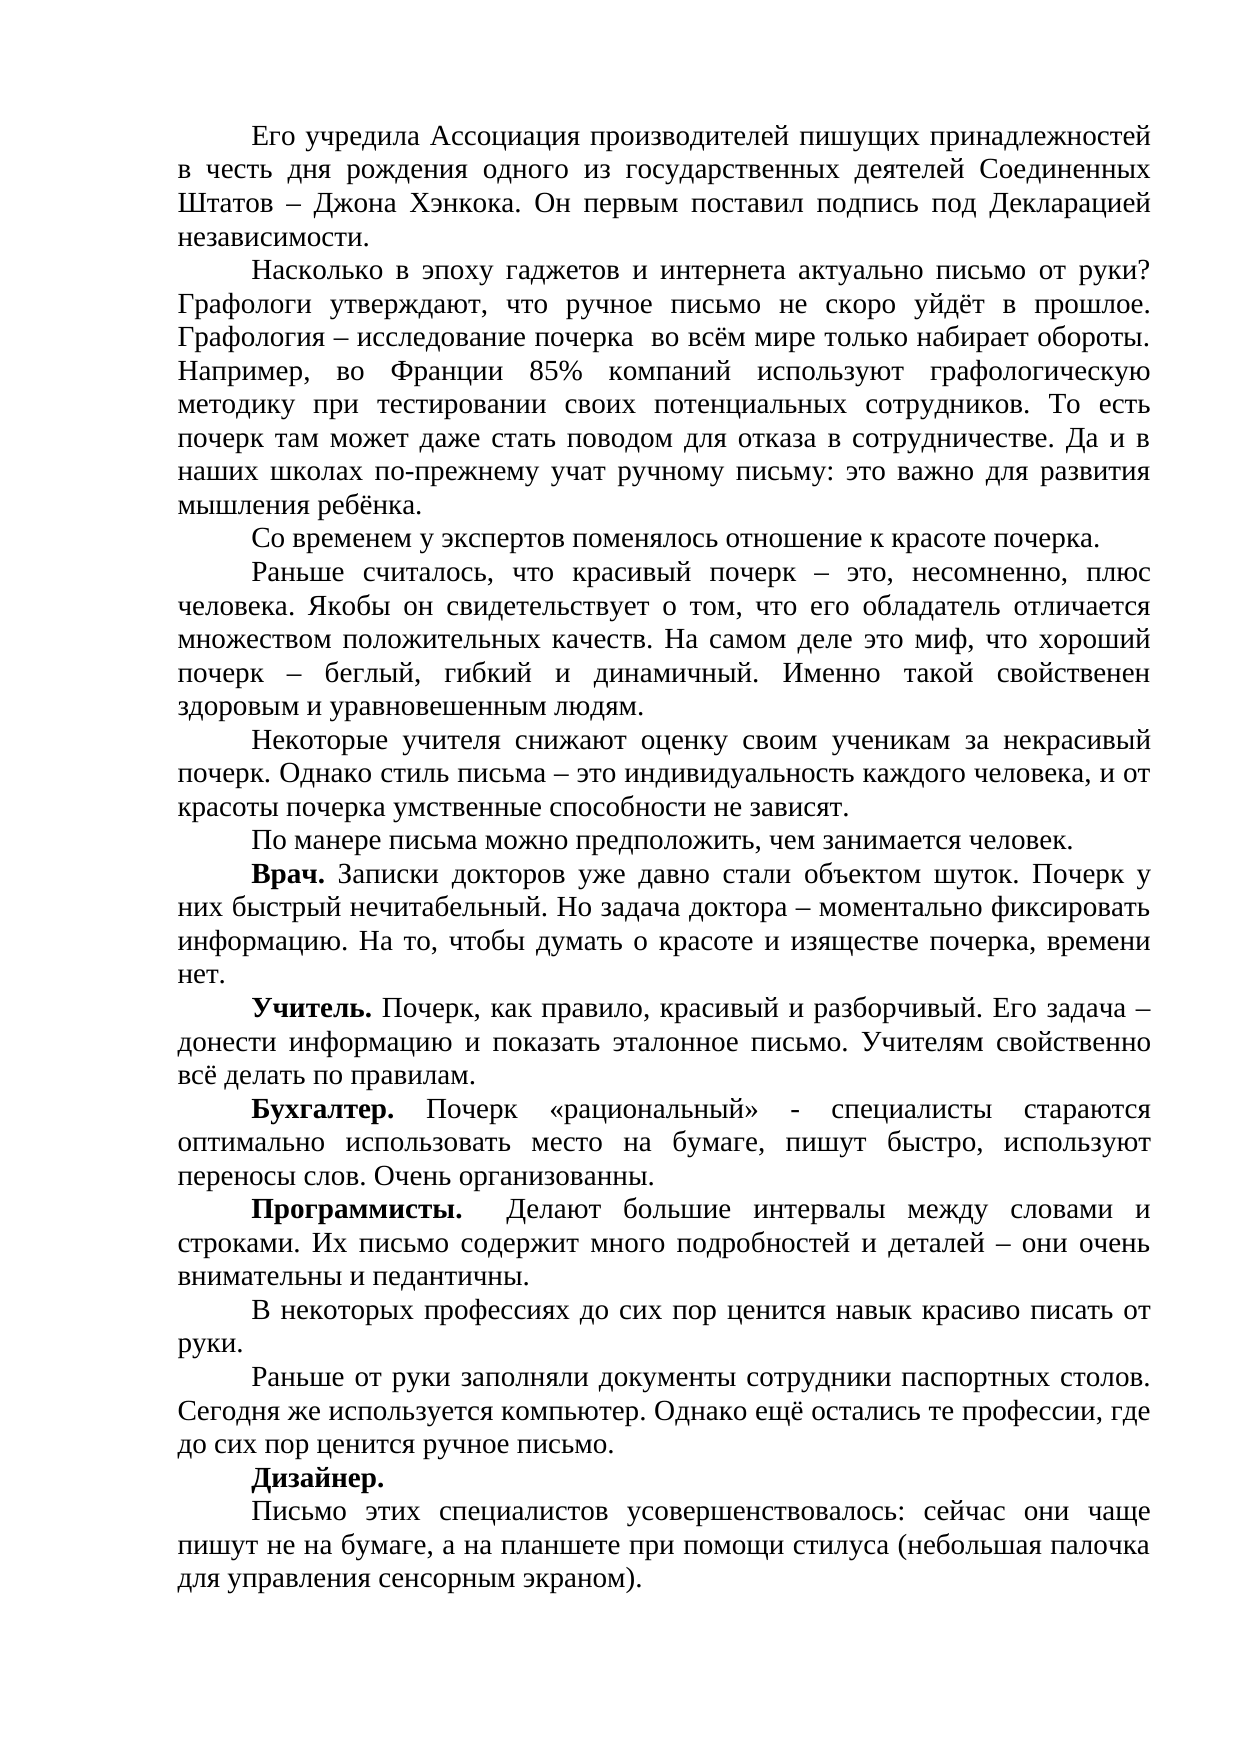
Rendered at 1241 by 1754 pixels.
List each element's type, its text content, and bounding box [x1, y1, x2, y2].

text Со временем у экспертов поменялось отношение к красоте почерка. [177, 521, 1152, 554]
text Насколько в эпоху гаджетов и интернета актуально письмо от руки? Графологи утверждают, что ручное письмо не скоро уйдёт в прошлое. Графология – исследование почерка во всём мире только набирает обороты. Например, во Франции 85% компаний используют графологическую методику при тестировании своих потенциальных сотрудников. То есть почерк там может даже стать поводом для отказа в сотрудничестве. Да и в наших школах по-прежнему учат ручному письму: это важно для развития мышления ребёнка. [177, 252, 1152, 521]
text Дизайнер. [177, 1460, 1152, 1493]
text Программисты. Делают большие интервалы между словами и строками. Их письмо содержит много подробностей и деталей – они очень внимательны и педантичны. [177, 1191, 1152, 1292]
text В некоторых профессиях до сих пор ценится навык красиво писать от руки. [177, 1292, 1152, 1359]
text Некоторые учителя снижают оценку своим ученикам за некрасивый почерк. Однако стиль письма – это индивидуальность каждого человека, и от красоты почерка умственные способности не зависят. [177, 722, 1152, 822]
text Письмо этих специалистов усовершенствовалось: сейчас они чаще пишут не на бумаге, а на планшете при помощи стилуса (небольшая палочка для управления сенсорным экраном). [177, 1493, 1152, 1594]
text Бухгалтер. Почерк «рациональный» - специалисты стараются оптимально использовать место на бумаге, пишут быстро, используют переносы слов. Очень организованны. [177, 1091, 1152, 1191]
text По манере письма можно предположить, чем занимается человек. [177, 822, 1152, 856]
text Раньше считалось, что красивый почерк – это, несомненно, плюс человека. Якобы он свидетельствует о том, что его обладатель отличается множеством положительных качеств. На самом деле это миф, что хороший почерк – беглый, гибкий и динамичный. Именно такой свойственен здоровым и уравновешенным людям. [177, 554, 1152, 722]
text Его учредила Ассоциация производителей пишущих принадлежностей в честь дня рождения одного из государственных деятелей Соединенных Штатов – Джона Хэнкока. Он первым поставил подпись под Декларацией независимости. [177, 118, 1152, 252]
text Учитель. Почерк, как правило, красивый и разборчивый. Его задача – донести информацию и показать эталонное письмо. Учителям свойственно всё делать по правилам. [177, 990, 1152, 1091]
text Раньше от руки заполняли документы сотрудники паспортных столов. Сегодня же используется компьютер. Однако ещё остались те профессии, где до сих пор ценится ручное письмо. [177, 1359, 1152, 1460]
text Врач. Записки докторов уже давно стали объектом шуток. Почерк у них быстрый нечитабельный. Но задача доктора – моментально фиксировать информацию. На то, чтобы думать о красоте и изяществе почерка, времени нет. [177, 856, 1152, 990]
